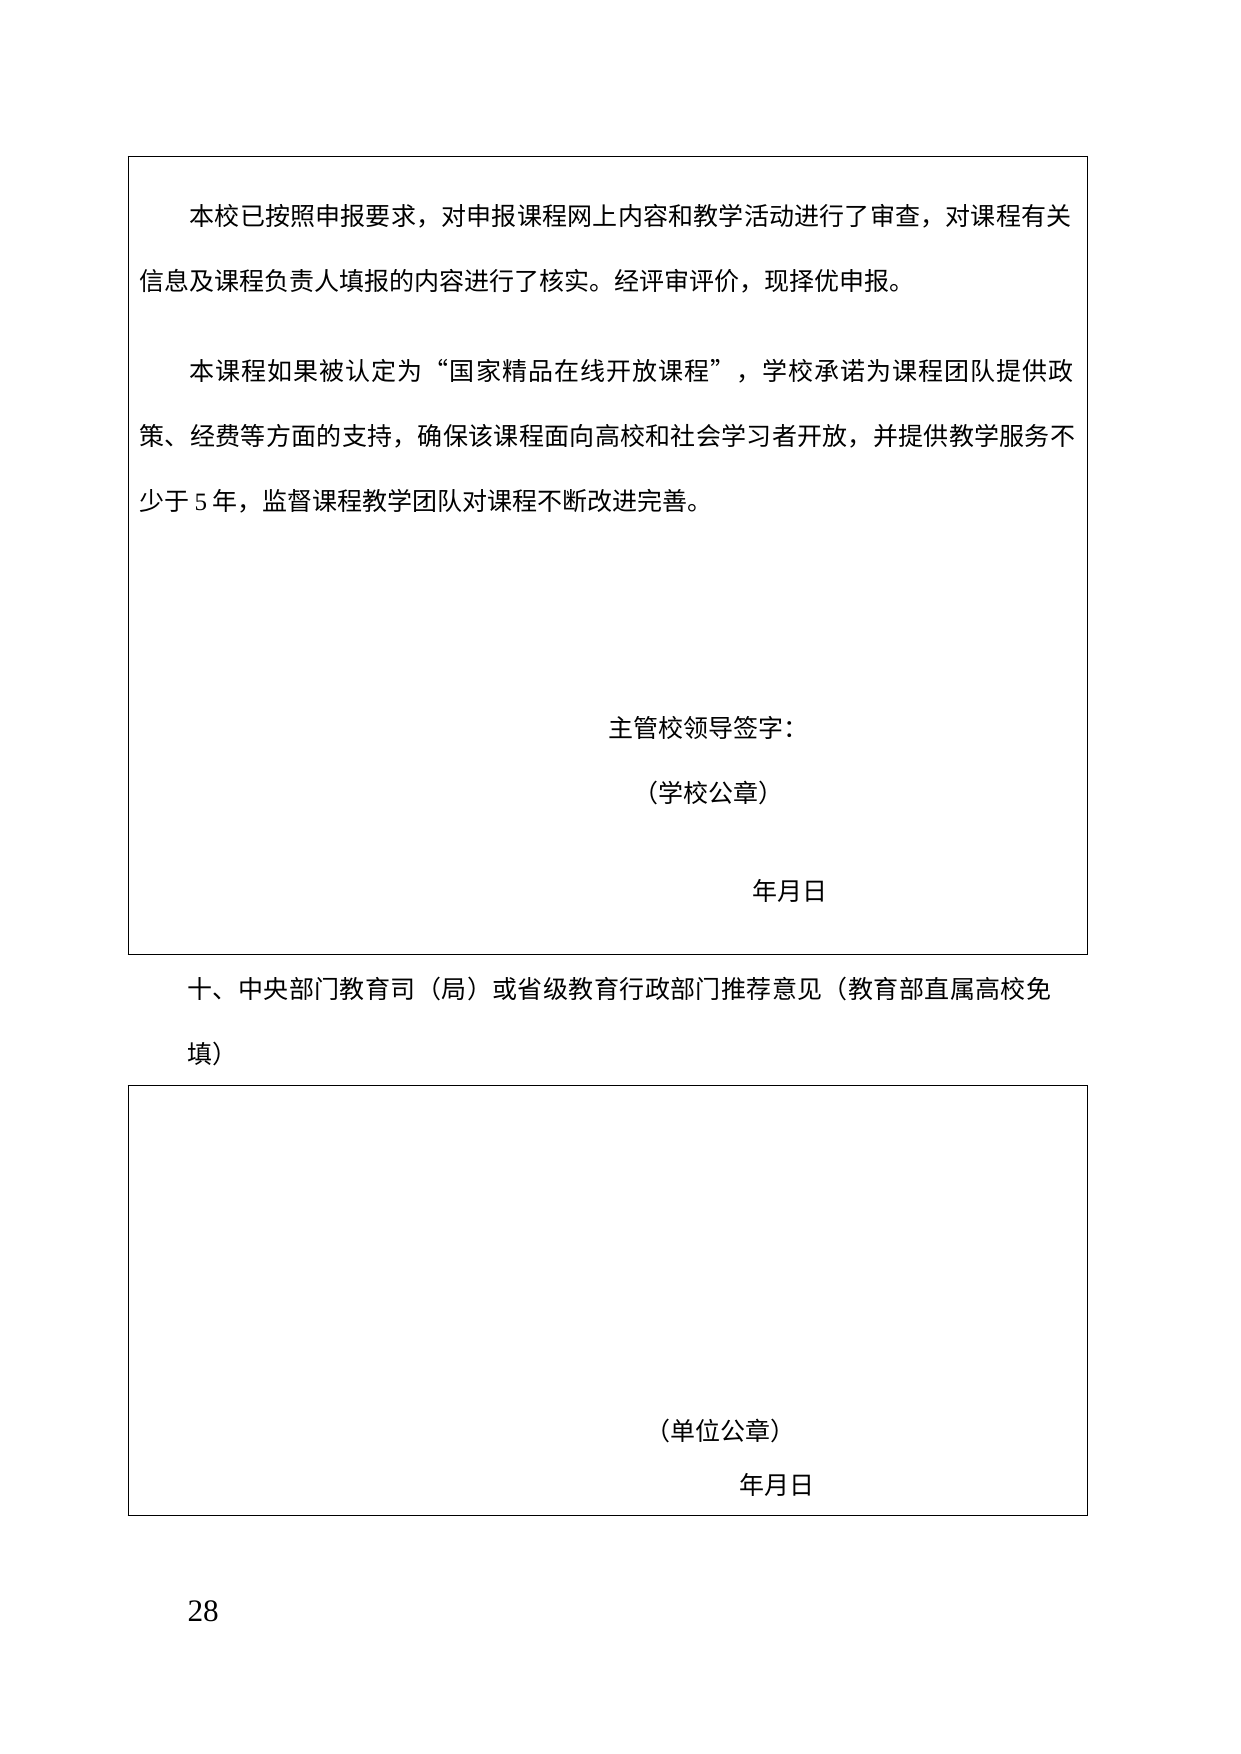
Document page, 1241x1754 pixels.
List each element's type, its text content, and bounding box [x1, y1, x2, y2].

table_header （单位公章） 年月日 [129, 1086, 1087, 1514]
text 十、中央部门教育司（局）或省级教育行政部门推荐意见（教育部直属高校免填） [187, 955, 1053, 1085]
table_header 本校已按照申报要求，对申报课程网上内容和教学活动进行了审查，对课程有关信息及课程负责人填报的内容进行了核实。经评审评价，现择优申报。 本课程如果被认定为“国家精品在线开放课程”，学校承诺为课程团队提供政策、经费等方面的支持，确保该课程面向高校和社会学习者开放，并提供教学服务不少于5年，监督课程教学团队对课程不断改进完善。 主管校领导签字： （学校公章） 年月日 [129, 157, 1087, 954]
